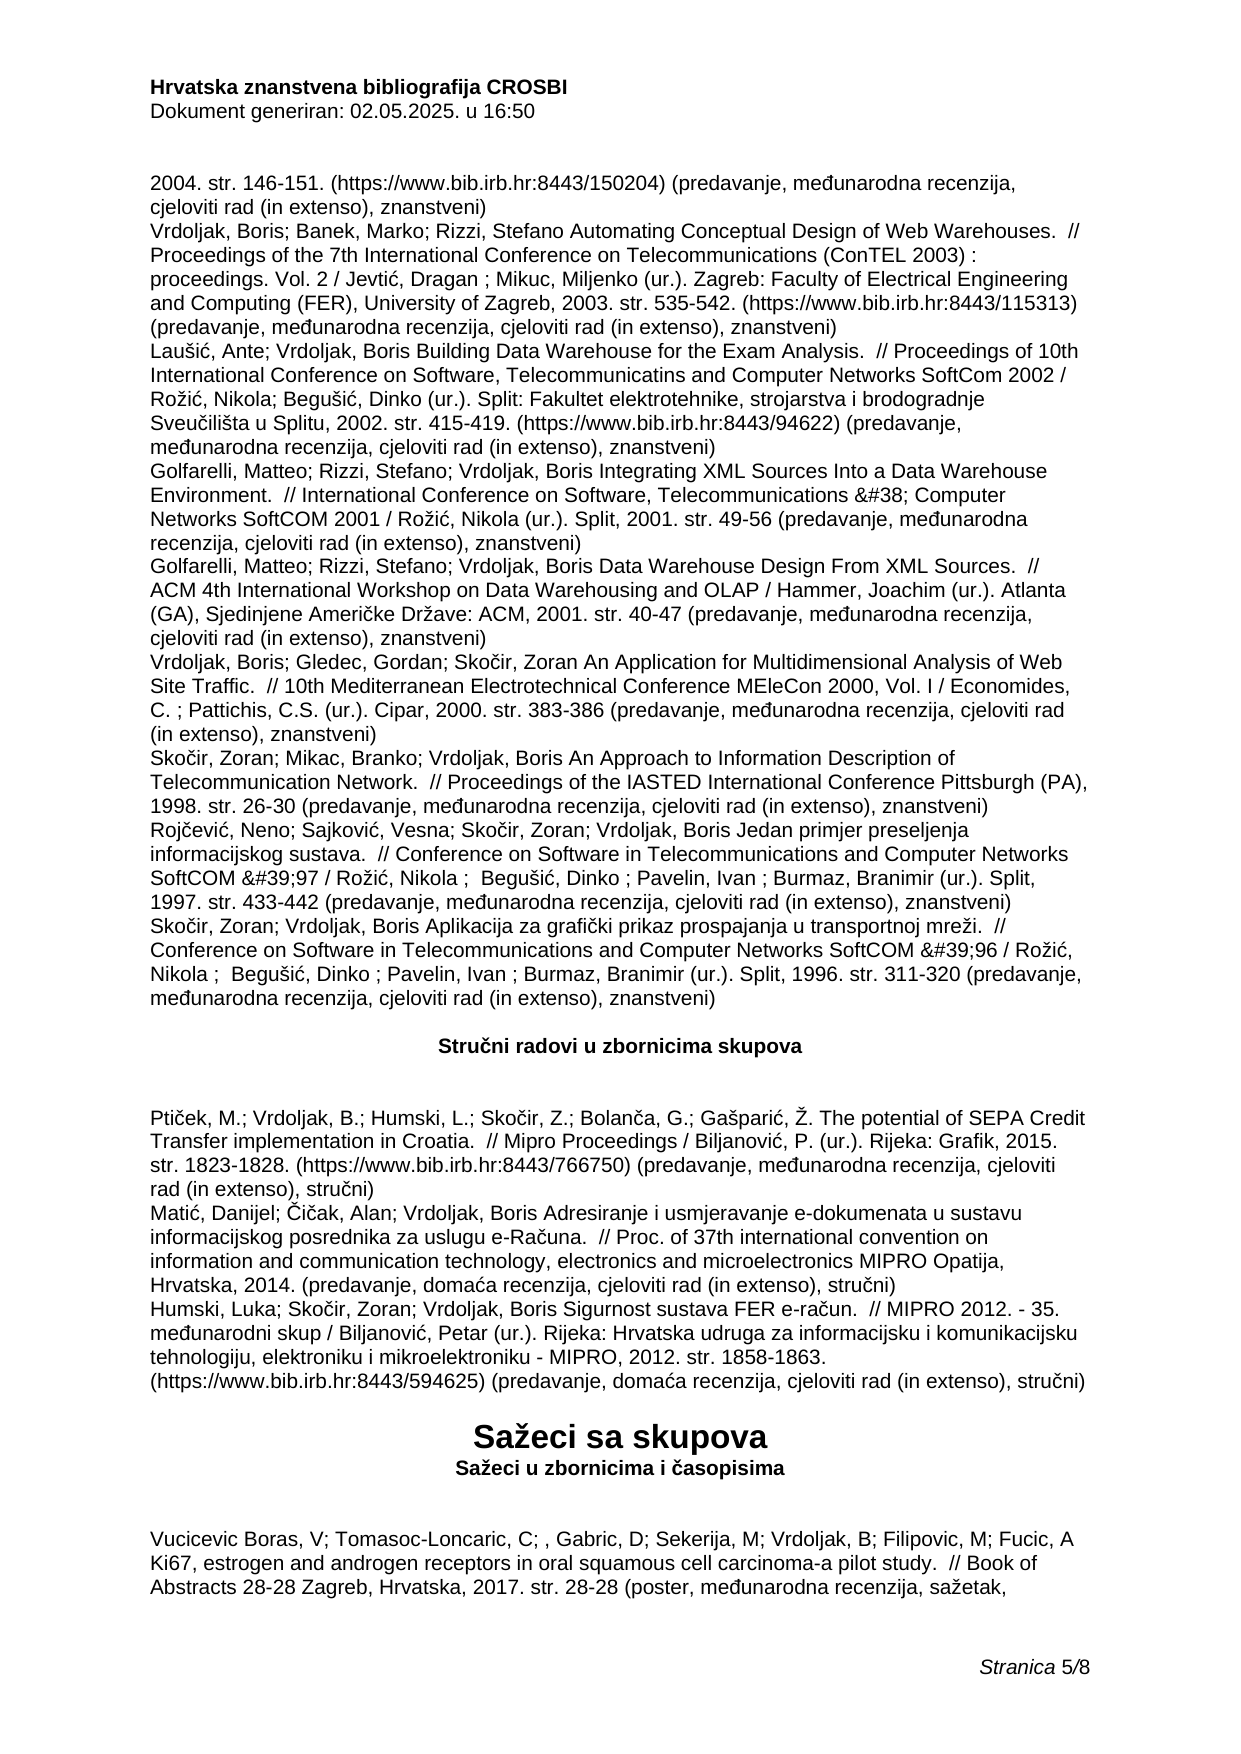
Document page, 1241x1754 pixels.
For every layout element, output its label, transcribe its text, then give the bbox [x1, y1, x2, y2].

text Matić, Danijel; Čičak, Alan; Vrdoljak, Boris [150, 1201, 1090, 1297]
text Ptiček, M.; Vrdoljak, B.; Humski, L.; Skočir, Z.; Bolanča, G.; Gašparić, Ž. [150, 1105, 1090, 1201]
text Vrdoljak, Boris; Gledec, Gordan; Skočir, Zoran [150, 650, 1090, 746]
subtitle Sažeci u zbornicima i časopisima [150, 1455, 1090, 1479]
subtitle Stručni radovi u zbornicima skupova [150, 1033, 1090, 1057]
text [150, 171, 1090, 219]
text Humski, Luka; Skočir, Zoran; Vrdoljak, Boris [150, 1297, 1090, 1393]
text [150, 1527, 1090, 1599]
text Skočir, Zoran; Mikac, Branko; Vrdoljak, Boris [150, 746, 1090, 818]
text Vrdoljak, Boris; Banek, Marko; Rizzi, Stefano [150, 219, 1090, 339]
subtitle Sažeci sa skupova [150, 1417, 1090, 1455]
text Golfarelli, Matteo; Rizzi, Stefano; Vrdoljak, Boris [150, 554, 1090, 650]
text Rojčević, Neno; Sajković, Vesna; Skočir, Zoran; Vrdoljak, Boris [150, 818, 1090, 914]
text Skočir, Zoran; Vrdoljak, Boris [150, 914, 1090, 1009]
text Golfarelli, Matteo; Rizzi, Stefano; Vrdoljak, Boris [150, 458, 1090, 554]
text Laušić, Ante; Vrdoljak, Boris [150, 339, 1090, 458]
